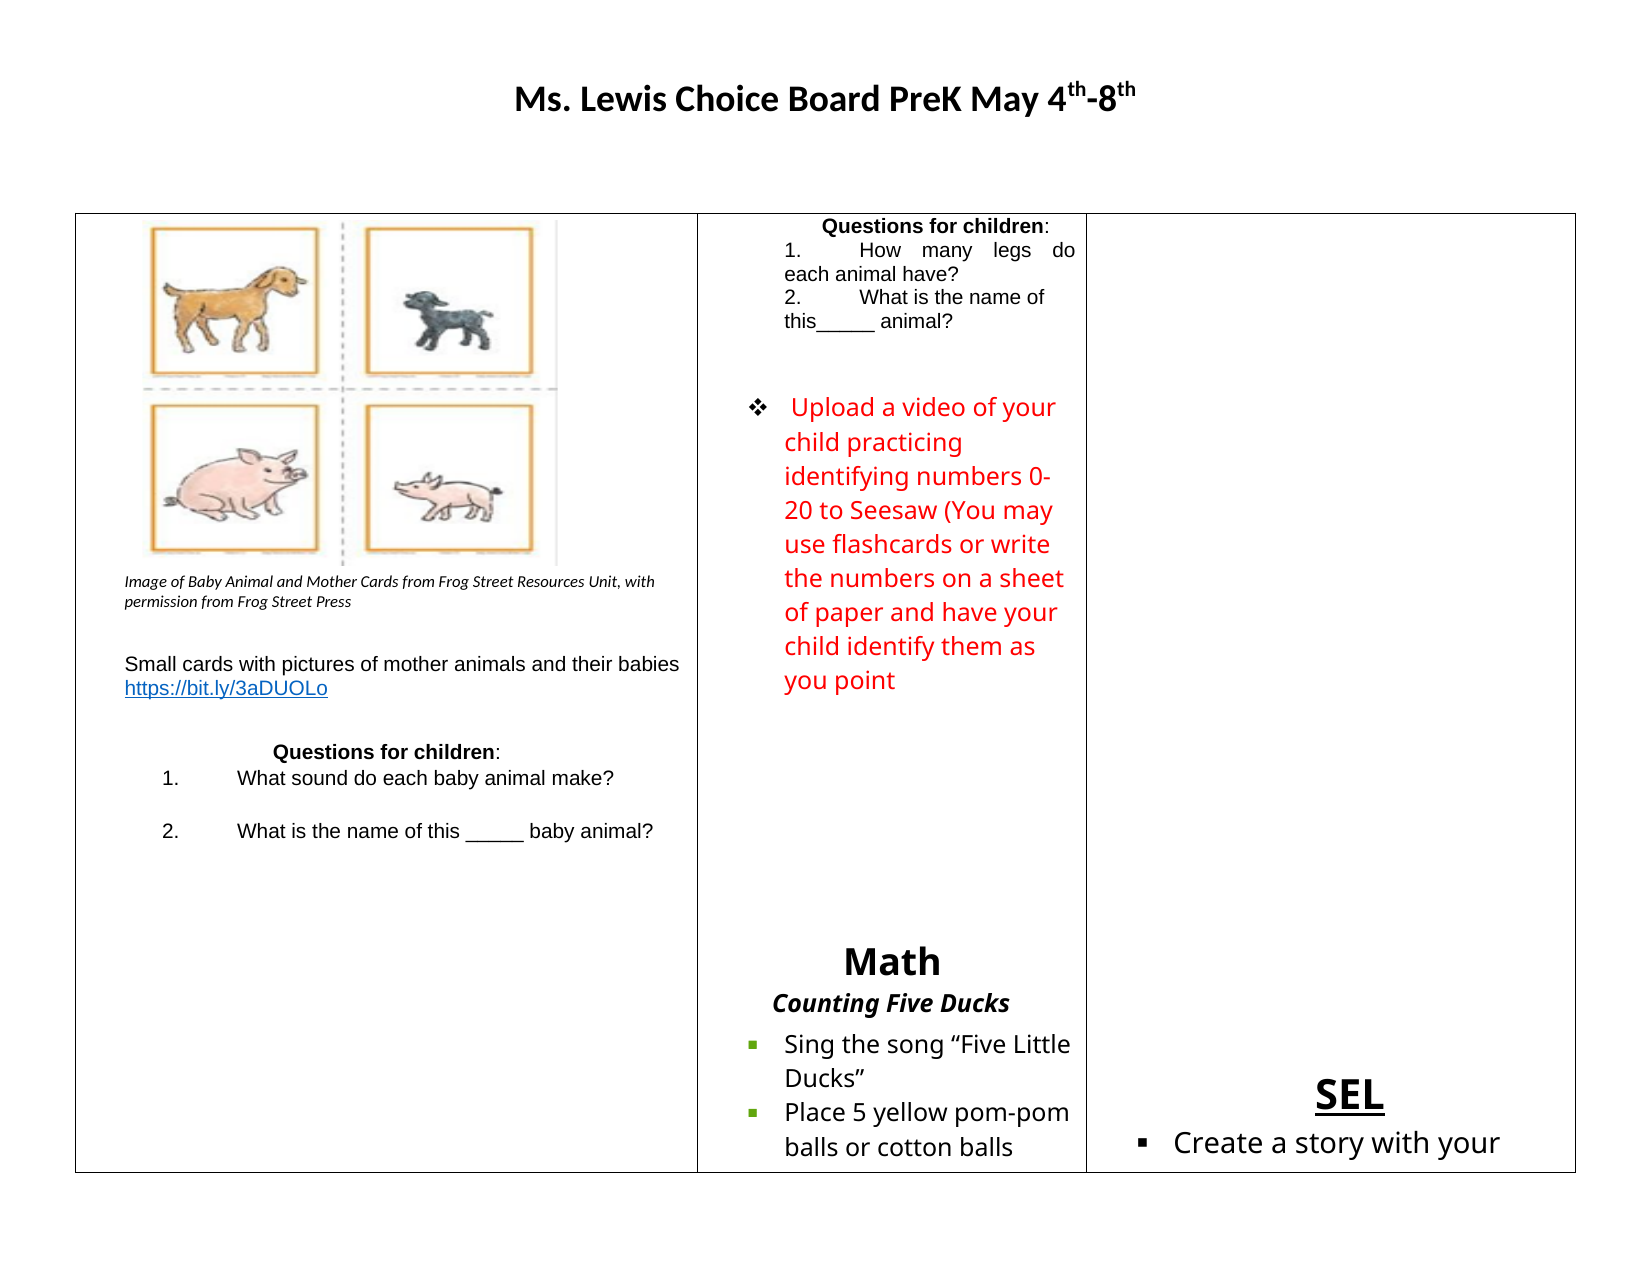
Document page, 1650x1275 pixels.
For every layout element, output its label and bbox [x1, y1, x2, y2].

picture [142, 220, 558, 566]
table_header [1087, 214, 1575, 1172]
table_header [698, 214, 1086, 1172]
table_header [76, 214, 697, 1172]
